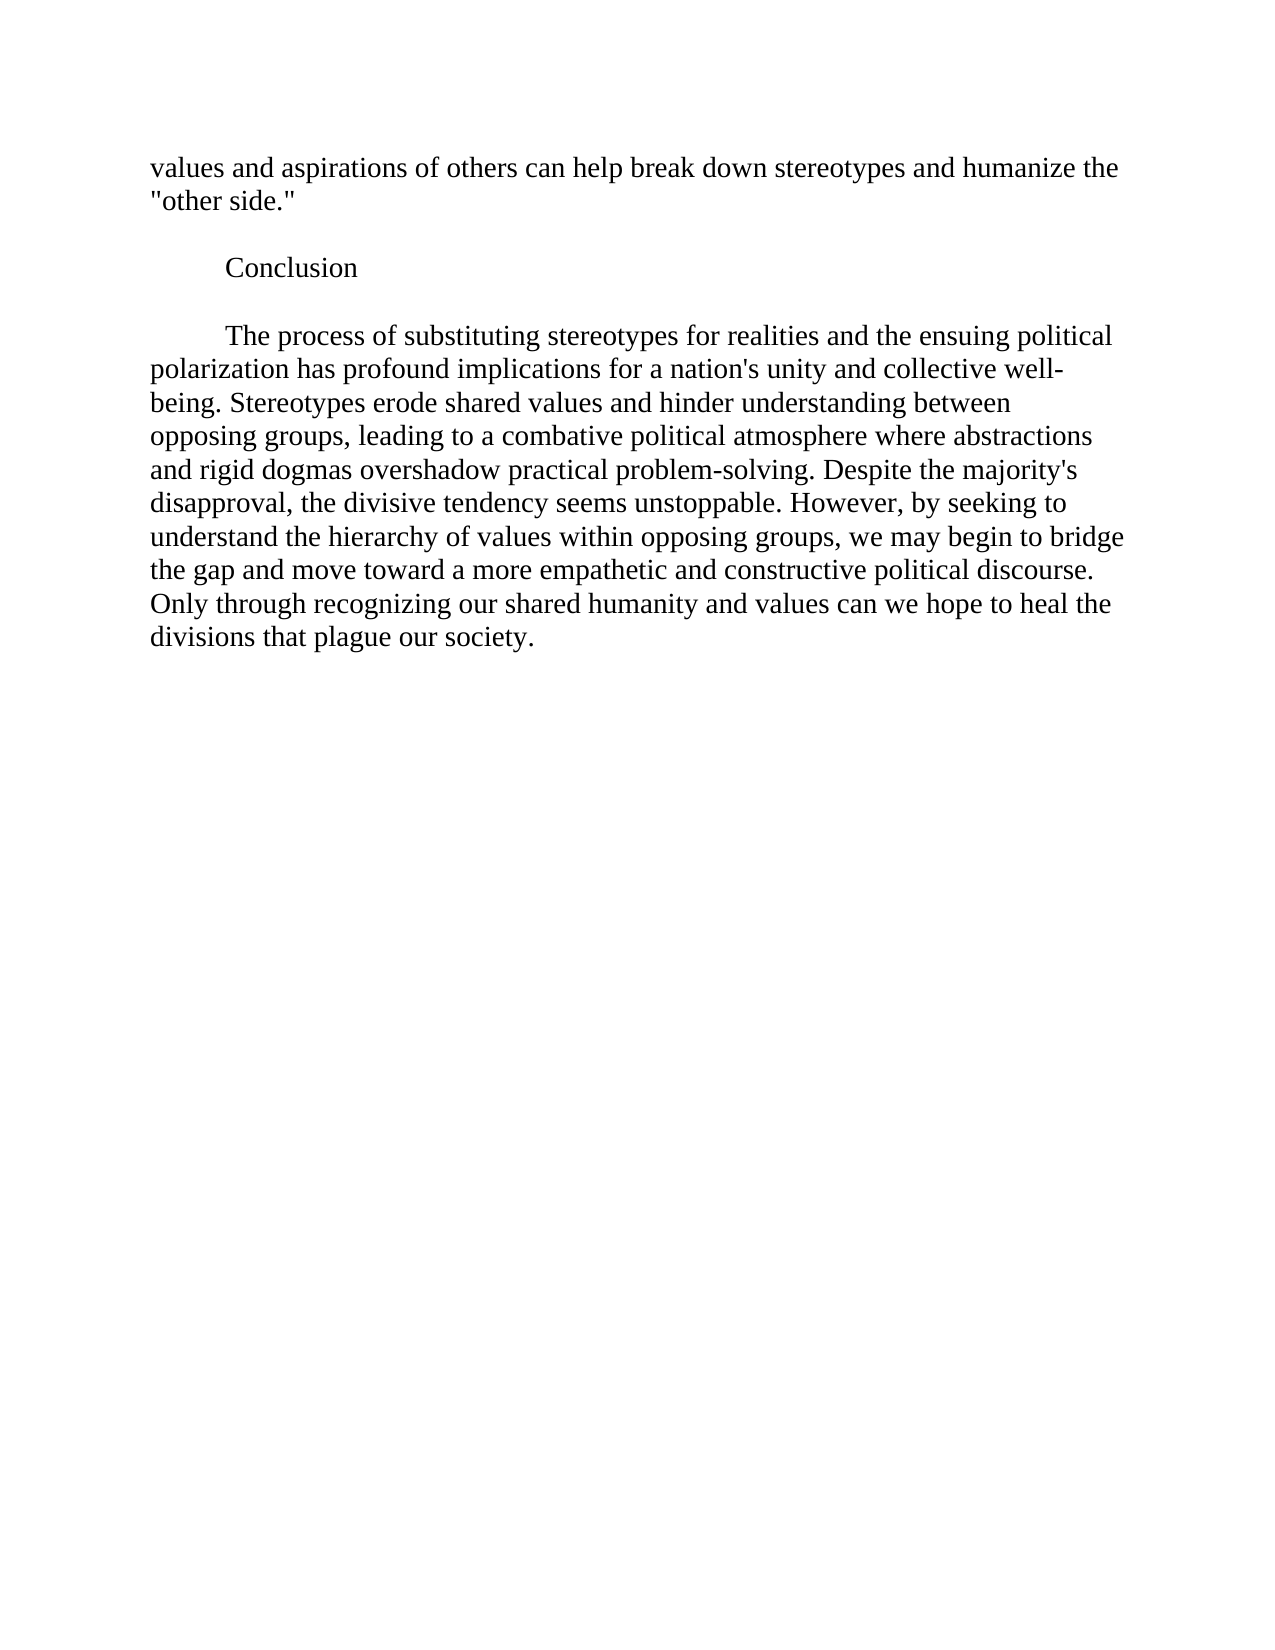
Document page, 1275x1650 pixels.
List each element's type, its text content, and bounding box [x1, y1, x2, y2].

text The process of substituting stereotypes for realities and the ensuing political polarization has profound implications for a nation's unity and collective well-being. Stereotypes erode shared values and hinder understanding between opposing groups, leading to a combative political atmosphere where abstractions and rigid dogmas overshadow practical problem-solving. Despite the majority's disapproval, the divisive tendency seems unstoppable. However, by seeking to understand the hierarchy of values within opposing groups, we may begin to bridge the gap and move toward a more empathetic and constructive political discourse. Only through recognizing our shared humanity and values can we hope to heal the divisions that plague our society. [150, 318, 1125, 653]
text Conclusion [150, 251, 1125, 284]
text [150, 150, 1125, 217]
